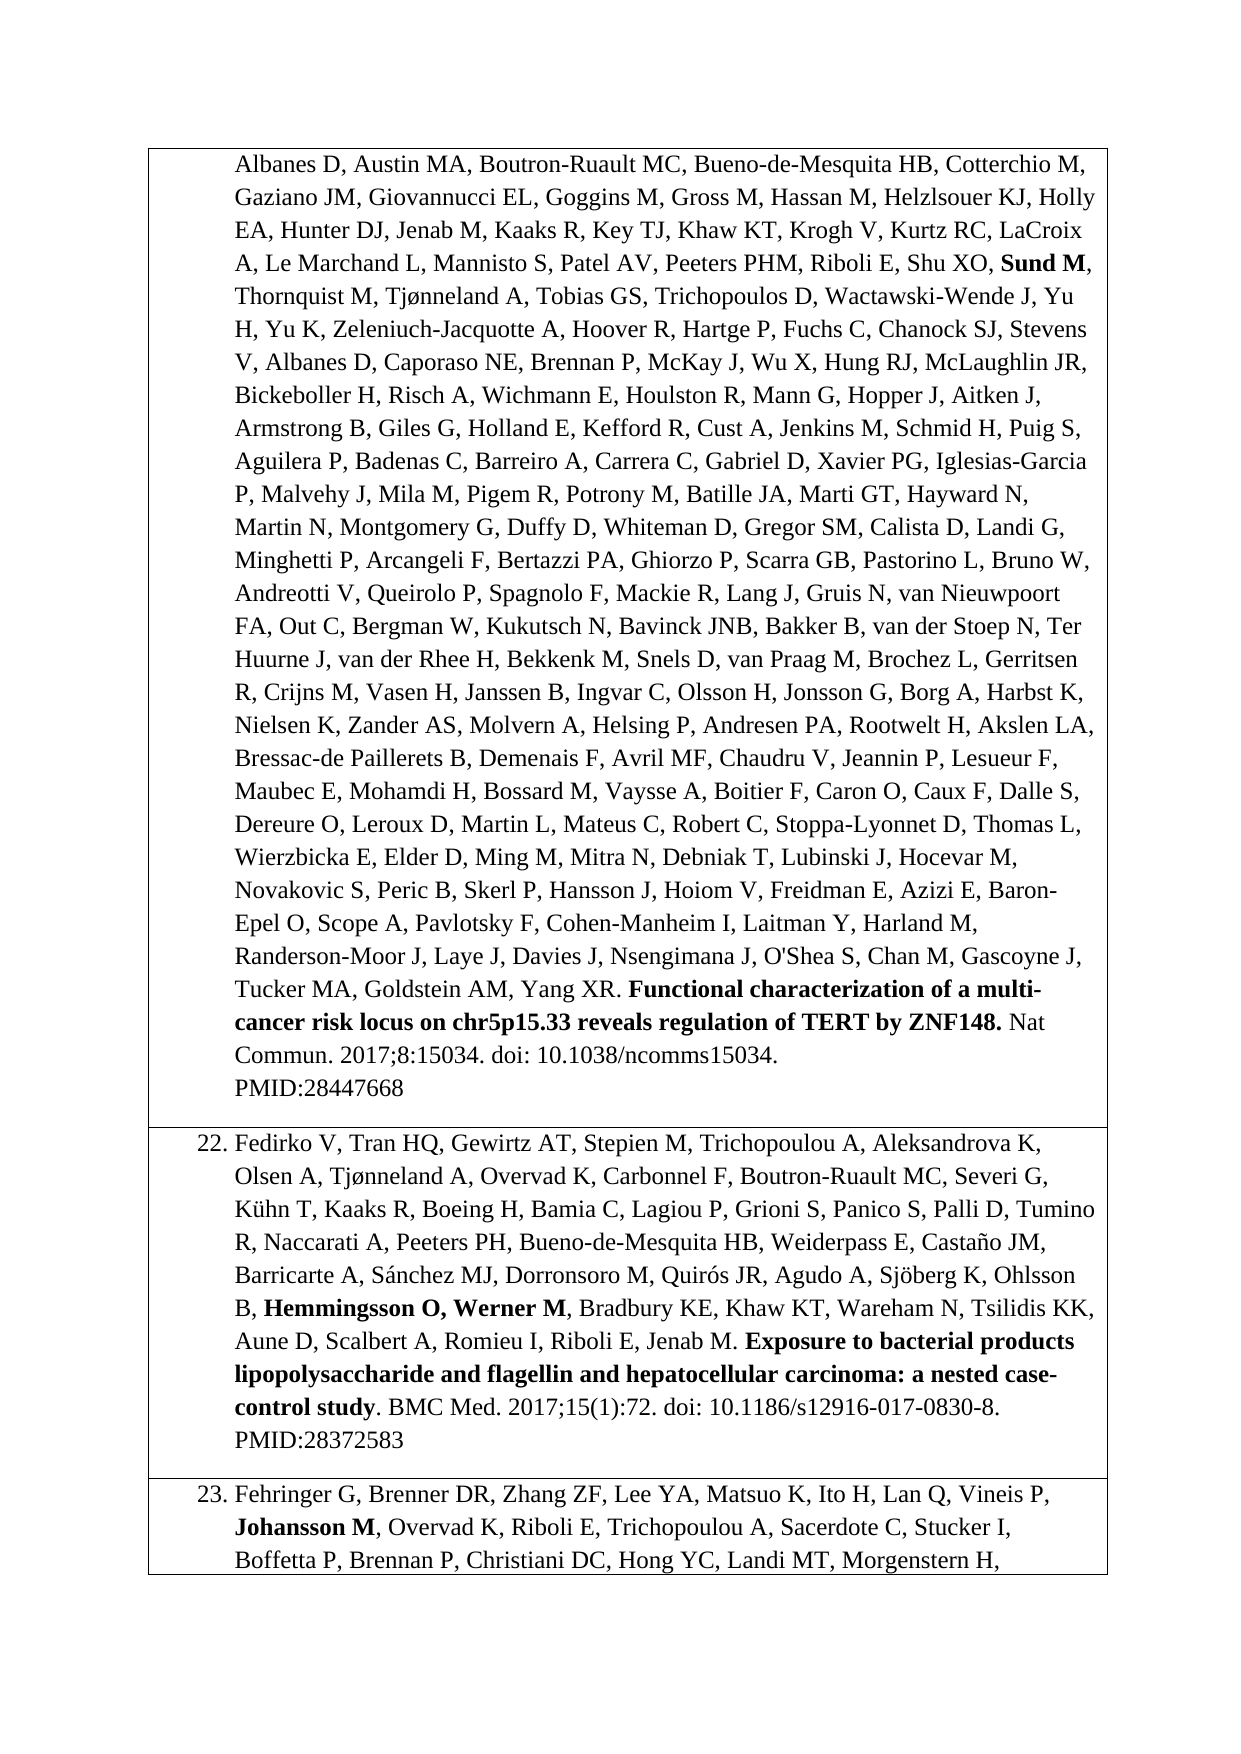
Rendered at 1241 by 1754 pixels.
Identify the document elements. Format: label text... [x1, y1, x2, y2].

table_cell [149, 149, 1107, 1127]
table_cell Fedirko V, Tran HQ, Gewirtz AT, Stepien M, Trichopoulou A, Aleksandrova K, Olsen A, Tjønneland A, Overvad K, Carbonnel F, Boutron-Ruault MC, Severi G, Kühn T, Kaaks R, Boeing H, Bamia C, Lagiou P, Grioni S, Panico S, Palli D, Tumino R, Naccarati A, Peeters PH, Bueno-de-Mesquita HB, Weiderpass E, Castaño JM, Barricarte A, Sánchez MJ, Dorronsoro M, Quirós JR, Agudo A, Sjöberg K, Ohlsson B, Hemmingsson O, Werner M, Bradbury KE, Khaw KT, Wareham N, Tsilidis KK, Aune D, Scalbert A, Romieu I, Riboli E, Jenab M. Exposure to bacterial products lipopolysaccharide and flagellin and hepatocellular carcinoma: a nested case-control study. BMC Med. 2017;15(1):72. doi: 10.1186/s12916-017-0830-8. PMID:28372583 [149, 1128, 1107, 1478]
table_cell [149, 1479, 1107, 1574]
